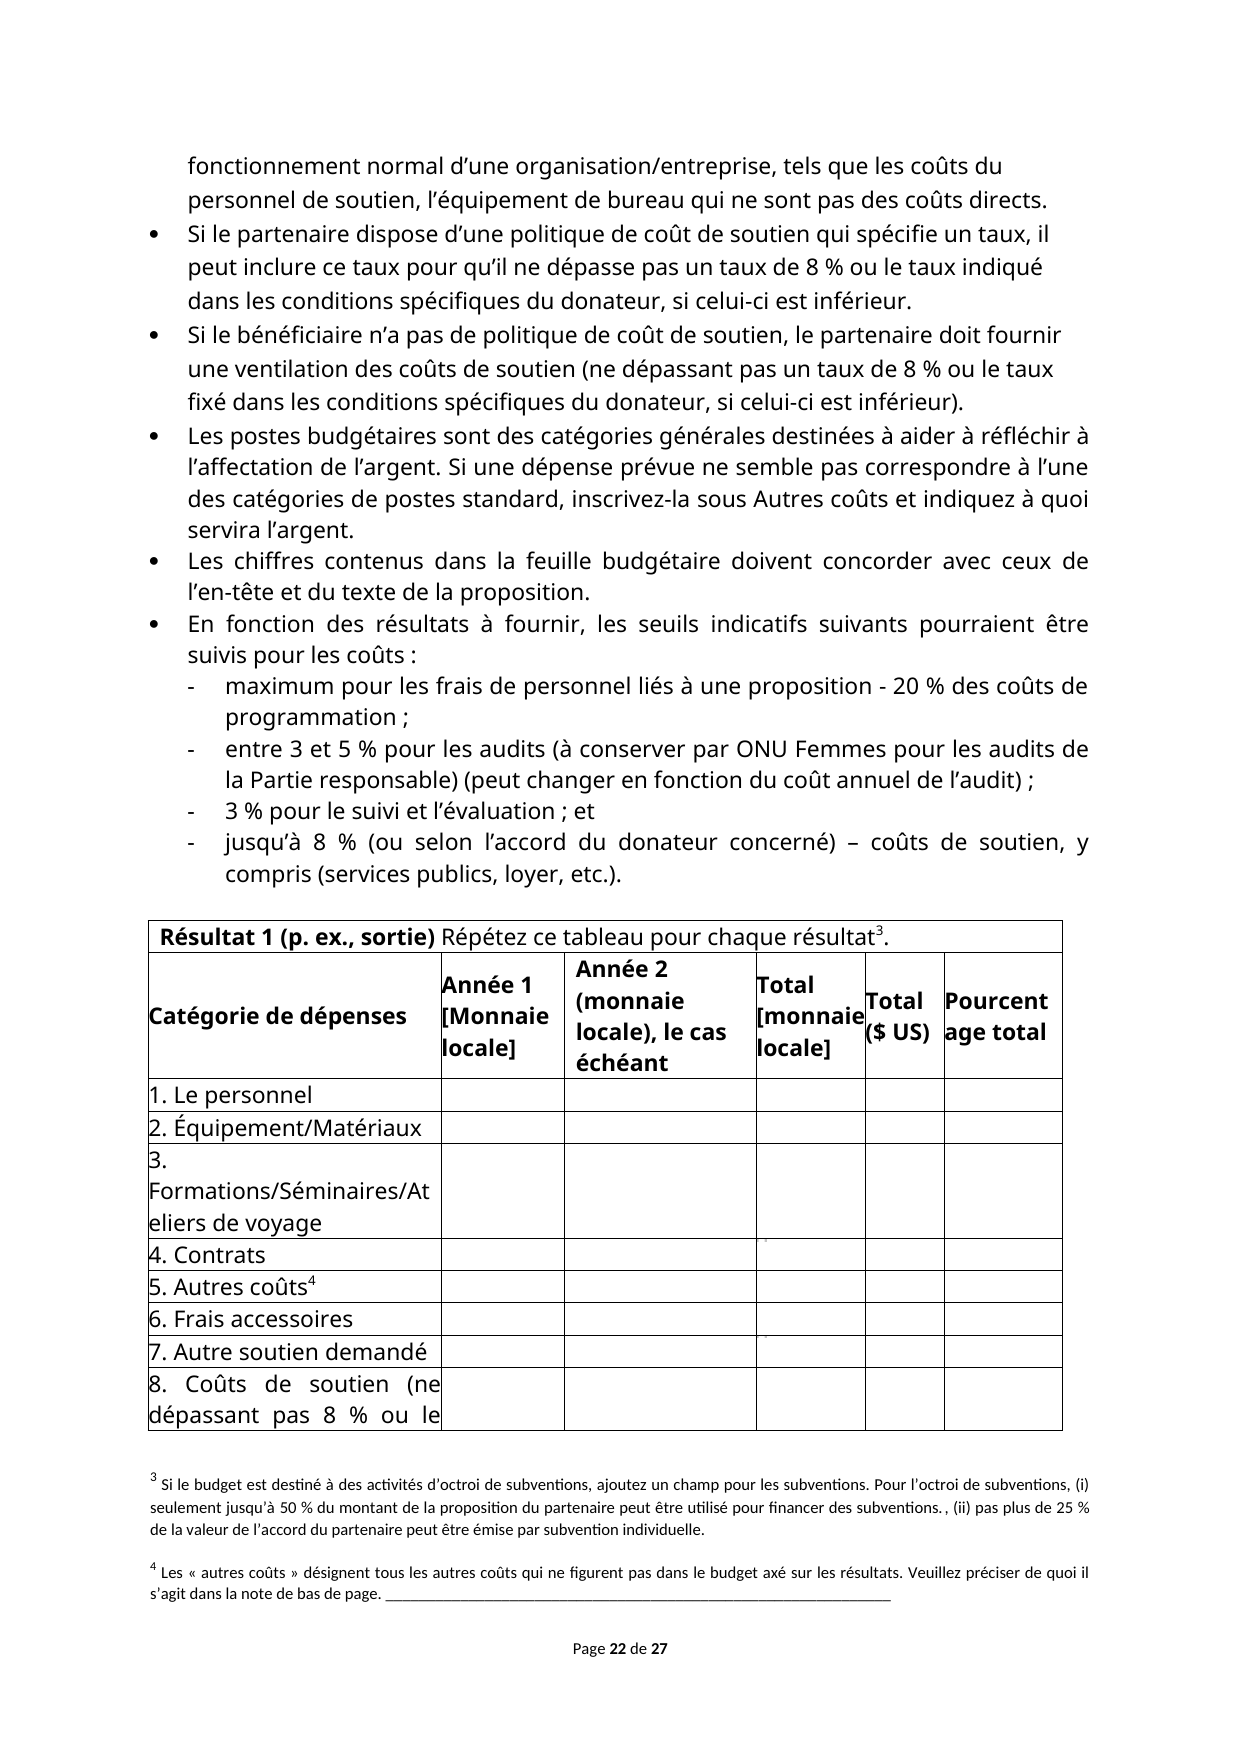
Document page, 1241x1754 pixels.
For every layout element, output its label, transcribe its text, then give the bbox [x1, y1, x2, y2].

table_cell 5. Autres coûts [149, 1271, 441, 1302]
table_cell [945, 1336, 1062, 1367]
list Si le partenaire dispose d’une politique de coût de soutien qui spécifie un taux, il peut inclure ce taux pour qu’il ne dépasse pas un taux de 8 % ou le taux indiqué dans les conditions spécifiques du donateur, si celui-ci est inférieur. [150, 217, 1090, 316]
table_cell [565, 1112, 756, 1143]
table_cell [442, 1112, 564, 1143]
list 3 % pour le suivi et l’évaluation ; et [187, 795, 1090, 826]
table_cell [945, 1112, 1062, 1143]
table_cell [757, 1144, 865, 1238]
table_cell [565, 1368, 756, 1430]
table_cell [945, 1239, 1062, 1270]
table_cell Pourcentage total [945, 953, 1062, 1078]
table_cell 1. Le personnel [149, 1079, 441, 1111]
table_cell [442, 1336, 564, 1367]
table_cell [442, 1079, 564, 1111]
table_cell [565, 1239, 756, 1270]
table_cell [442, 1271, 564, 1302]
table_cell [945, 1144, 1062, 1238]
table_cell [565, 1144, 756, 1238]
table_cell [757, 1303, 865, 1334]
list entre 3 et 5 % pour les audits (à conserver par ONU Femmes pour les audits de la Partie responsable) (peut changer en fonction du coût annuel de l’audit) ; [187, 732, 1090, 795]
table_cell [866, 1239, 944, 1270]
list Si le bénéficiaire n’a pas de politique de coût de soutien, le partenaire doit fournir une ventilation des coûts de soutien (ne dépassant pas un taux de 8 % ou le taux fixé dans les conditions spécifiques du donateur, si celui-ci est inférieur). [150, 319, 1090, 417]
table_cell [149, 1368, 441, 1430]
table_cell [945, 1079, 1062, 1111]
table_cell 6. Frais accessoires [149, 1303, 441, 1334]
table_cell [565, 1336, 756, 1367]
table_cell [757, 1336, 865, 1367]
table_cell [757, 1112, 865, 1143]
table_cell [442, 1239, 564, 1270]
table_cell [757, 1271, 865, 1302]
table_cell [945, 1271, 1062, 1302]
table_cell [866, 1336, 944, 1367]
table_cell [866, 1368, 944, 1430]
table_cell [565, 1303, 756, 1334]
table_cell Année 2 (monnaie locale), le cas échéant [565, 953, 756, 1078]
list En fonction des résultats à fournir, les seuils indicatifs suivants pourraient être suivis pour les coûts : [150, 607, 1090, 670]
table_cell [757, 1079, 865, 1111]
table_cell 3. Formations/Séminaires/Ateliers de voyage [149, 1144, 441, 1238]
table_cell [442, 1368, 564, 1430]
table_cell Année 1 [Monnaie locale] [442, 953, 564, 1078]
table_cell Total [monnaie locale] [757, 953, 865, 1078]
list Les chiffres contenus dans la feuille budgétaire doivent concorder avec ceux de l’en-tête et du texte de la proposition. [150, 545, 1090, 607]
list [150, 150, 1090, 215]
table_cell [565, 1079, 756, 1111]
table_cell 2. Équipement/Matériaux [149, 1112, 441, 1143]
table_cell [757, 1368, 865, 1430]
list maximum pour les frais de personnel liés à une proposition - 20 % des coûts de programmation ; [187, 670, 1090, 732]
table_cell [945, 1368, 1062, 1430]
list jusqu’à 8 % (ou selon l’accord du donateur concerné) – coûts de soutien, y compris (services publics, loyer, etc.). [187, 826, 1090, 889]
table_cell Total ($ US) [866, 953, 944, 1078]
table_cell [866, 1079, 944, 1111]
table_cell [442, 1144, 564, 1238]
table_cell [945, 1303, 1062, 1334]
list Les postes budgétaires sont des catégories générales destinées à aider à réfléchir à l’affectation de l’argent. Si une dépense prévue ne semble pas correspondre à l’une des catégories de postes standard, inscrivez-la sous Autres coûts et indiquez à quoi servira l’argent. [150, 420, 1090, 545]
table_cell [866, 1303, 944, 1334]
table_cell 4. Contrats [149, 1239, 441, 1270]
table_cell [565, 1271, 756, 1302]
table_cell Catégorie de dépenses [149, 953, 441, 1078]
table_cell 7. Autre soutien demandé [149, 1336, 441, 1367]
table_cell [866, 1144, 944, 1238]
table_cell [442, 1303, 564, 1334]
table_cell [757, 1239, 865, 1270]
table_cell [866, 1112, 944, 1143]
table_cell [866, 1271, 944, 1302]
table_header Résultat 1 (p. ex., sortie) Répétez ce tableau pour chaque résultat. [149, 921, 1062, 952]
